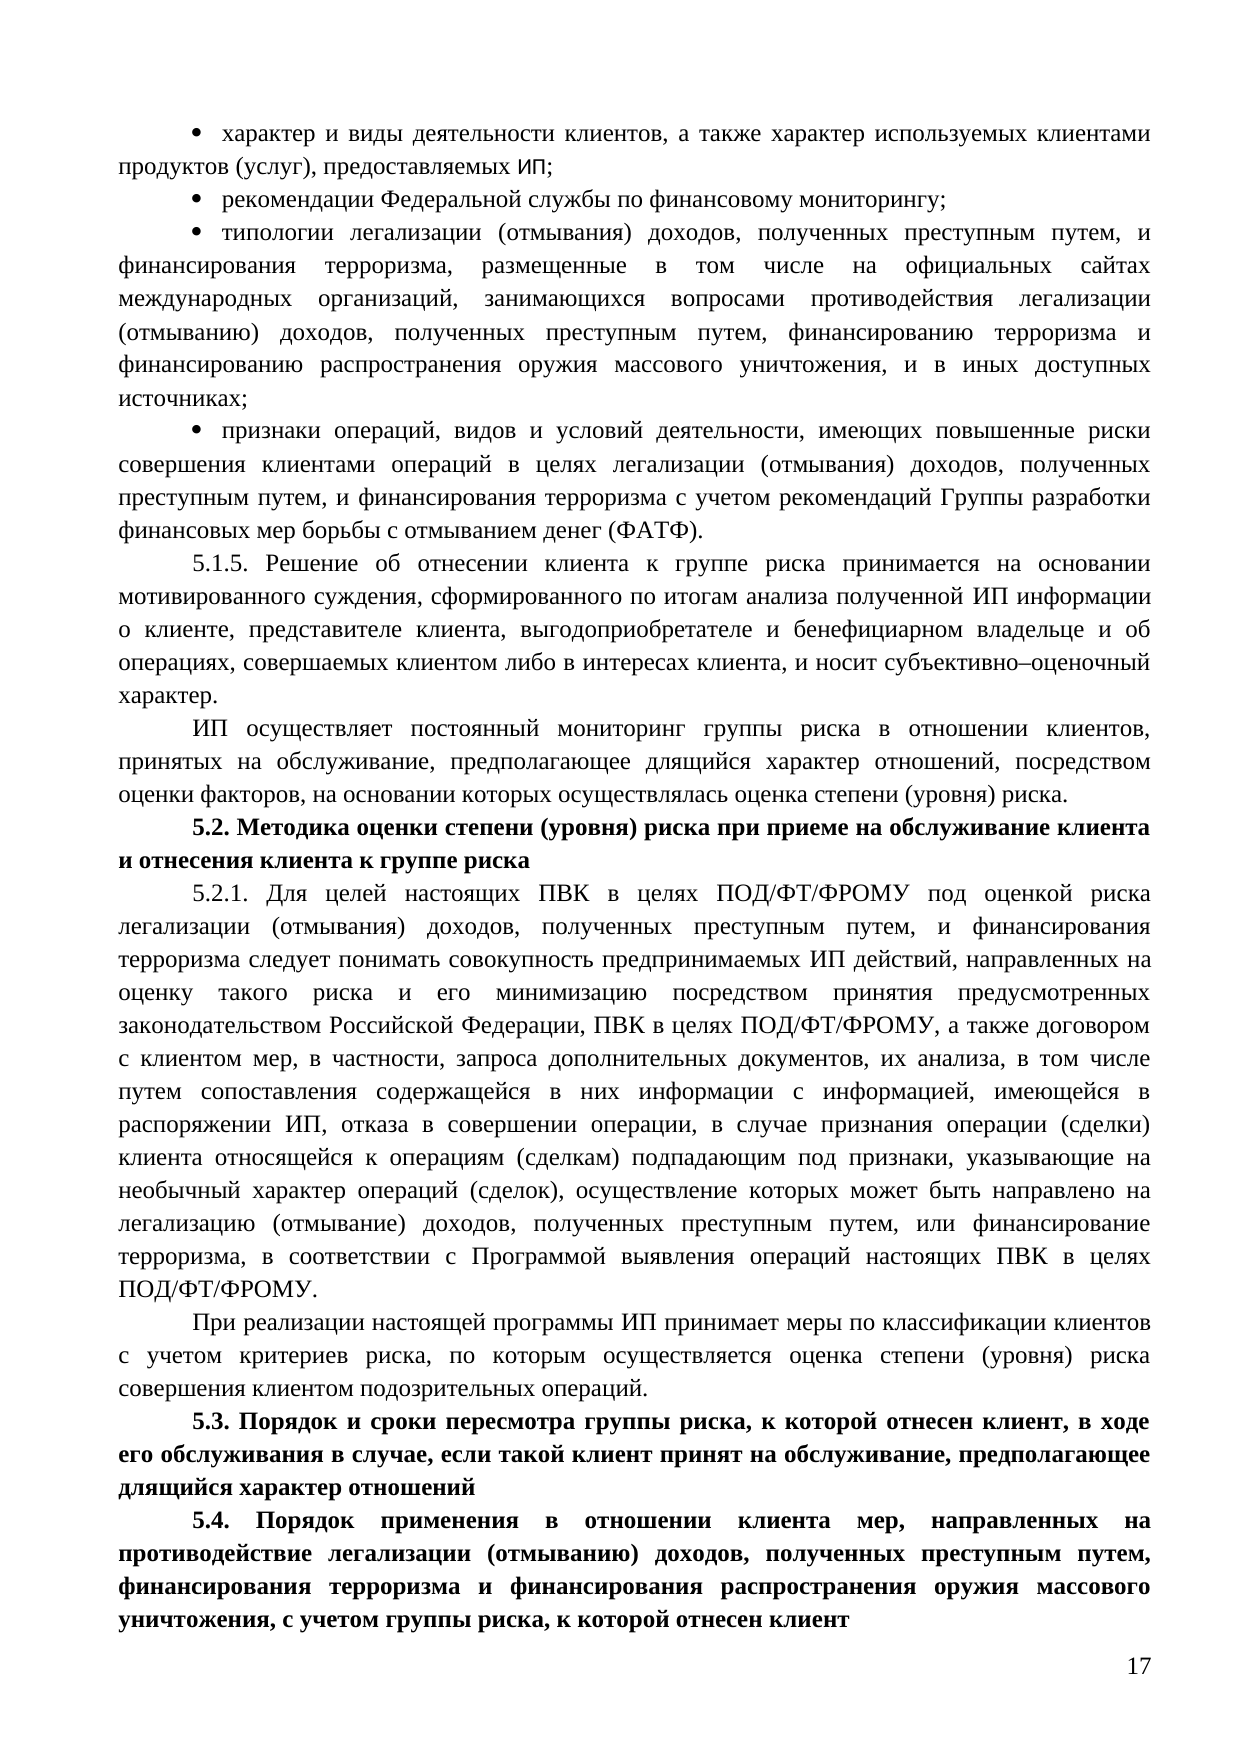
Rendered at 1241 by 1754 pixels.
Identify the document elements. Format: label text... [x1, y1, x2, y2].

text 5.3. Порядок и сроки пересмотра группы риска, к которой отнесен клиент, в ходе его обслуживания в случае, если такой клиент принят на обслуживание, предполагающее длящийся характер отношений [118, 1406, 1152, 1501]
list типологии легализации (отмывания) доходов, полученных преступным путем, и финансирования терроризма, размещенные в том числе на официальных сайтах международных организаций, занимающихся вопросами противодействия легализации (отмыванию) доходов, полученных преступным путем, финансированию терроризма и финансированию распространения оружия массового уничтожения, и в иных доступных источниках; [118, 217, 1152, 411]
text 5.4. Порядок применения в отношении клиента мер, направленных на противодействие легализации (отмыванию) доходов, полученных преступным путем, финансирования терроризма и финансирования распространения оружия массового уничтожения, с учетом группы риска, к которой отнесен клиент [118, 1505, 1152, 1633]
list признаки операций, видов и условий деятельности, имеющих повышенные риски совершения клиентами операций в целях легализации (отмывания) доходов, полученных преступным путем, и финансирования терроризма с учетом рекомендаций Группы разработки финансовых мер борьбы с отмыванием денег (ФАТФ). [118, 416, 1152, 543]
text 5.1.5. Решение об отнесении клиента к группе риска принимается на основании мотивированного суждения, сформированного по итогам анализа полученной ИП информации о клиенте, представителе клиента, выгодоприобретателе и бенефициарном владельце и об операциях, совершаемых клиентом либо в интересах клиента, и носит субъективно–оценочный характер. [118, 548, 1152, 708]
list характер и виды деятельности клиентов, а также характер используемых клиентами продуктов (услуг), предоставляемых ИП; [118, 118, 1152, 180]
text 5.2.1. Для целей настоящих ПВК в целях ПОД/ФТ/ФРОМУ под оценкой риска легализации (отмывания) доходов, полученных преступным путем, и финансирования терроризма следует понимать совокупность предпринимаемых ИП действий, направленных на оценку такого риска и его минимизацию посредством принятия предусмотренных законодательством Российской Федерации, ПВК в целях ПОД/ФТ/ФРОМУ, а также договором с клиентом мер, в частности, запроса дополнительных документов, их анализа, в том числе путем сопоставления содержащейся в них информации с информацией, имеющейся в распоряжении ИП, отказа в совершении операции, в случае признания операции (сделки) клиента относящейся к операциям (сделкам) подпадающим под признаки, указывающие на необычный характер операций (сделок), осуществление которых может быть направлено на легализацию (отмывание) доходов, полученных преступным путем, или финансирование терроризма, в соответствии с Программой выявления операций настоящих ПВК в целях ПОД/ФТ/ФРОМУ. [118, 878, 1152, 1303]
text 5.2. Методика оценки степени (уровня) риска при приеме на обслуживание клиента и отнесения клиента к группе риска [118, 812, 1152, 874]
text При реализации настоящей программы ИП принимает меры по классификации клиентов с учетом критериев риска, по которым осуществляется оценка степени (уровня) риска совершения клиентом подозрительных операций. [118, 1307, 1152, 1402]
text ИП осуществляет постоянный мониторинг группы риска в отношении клиентов, принятых на обслуживание, предполагающее длящийся характер отношений, посредством оценки факторов, на основании которых осуществлялась оценка степени (уровня) риска. [118, 713, 1152, 808]
list рекомендации Федеральной службы по финансовому мониторингу; [118, 184, 1152, 213]
